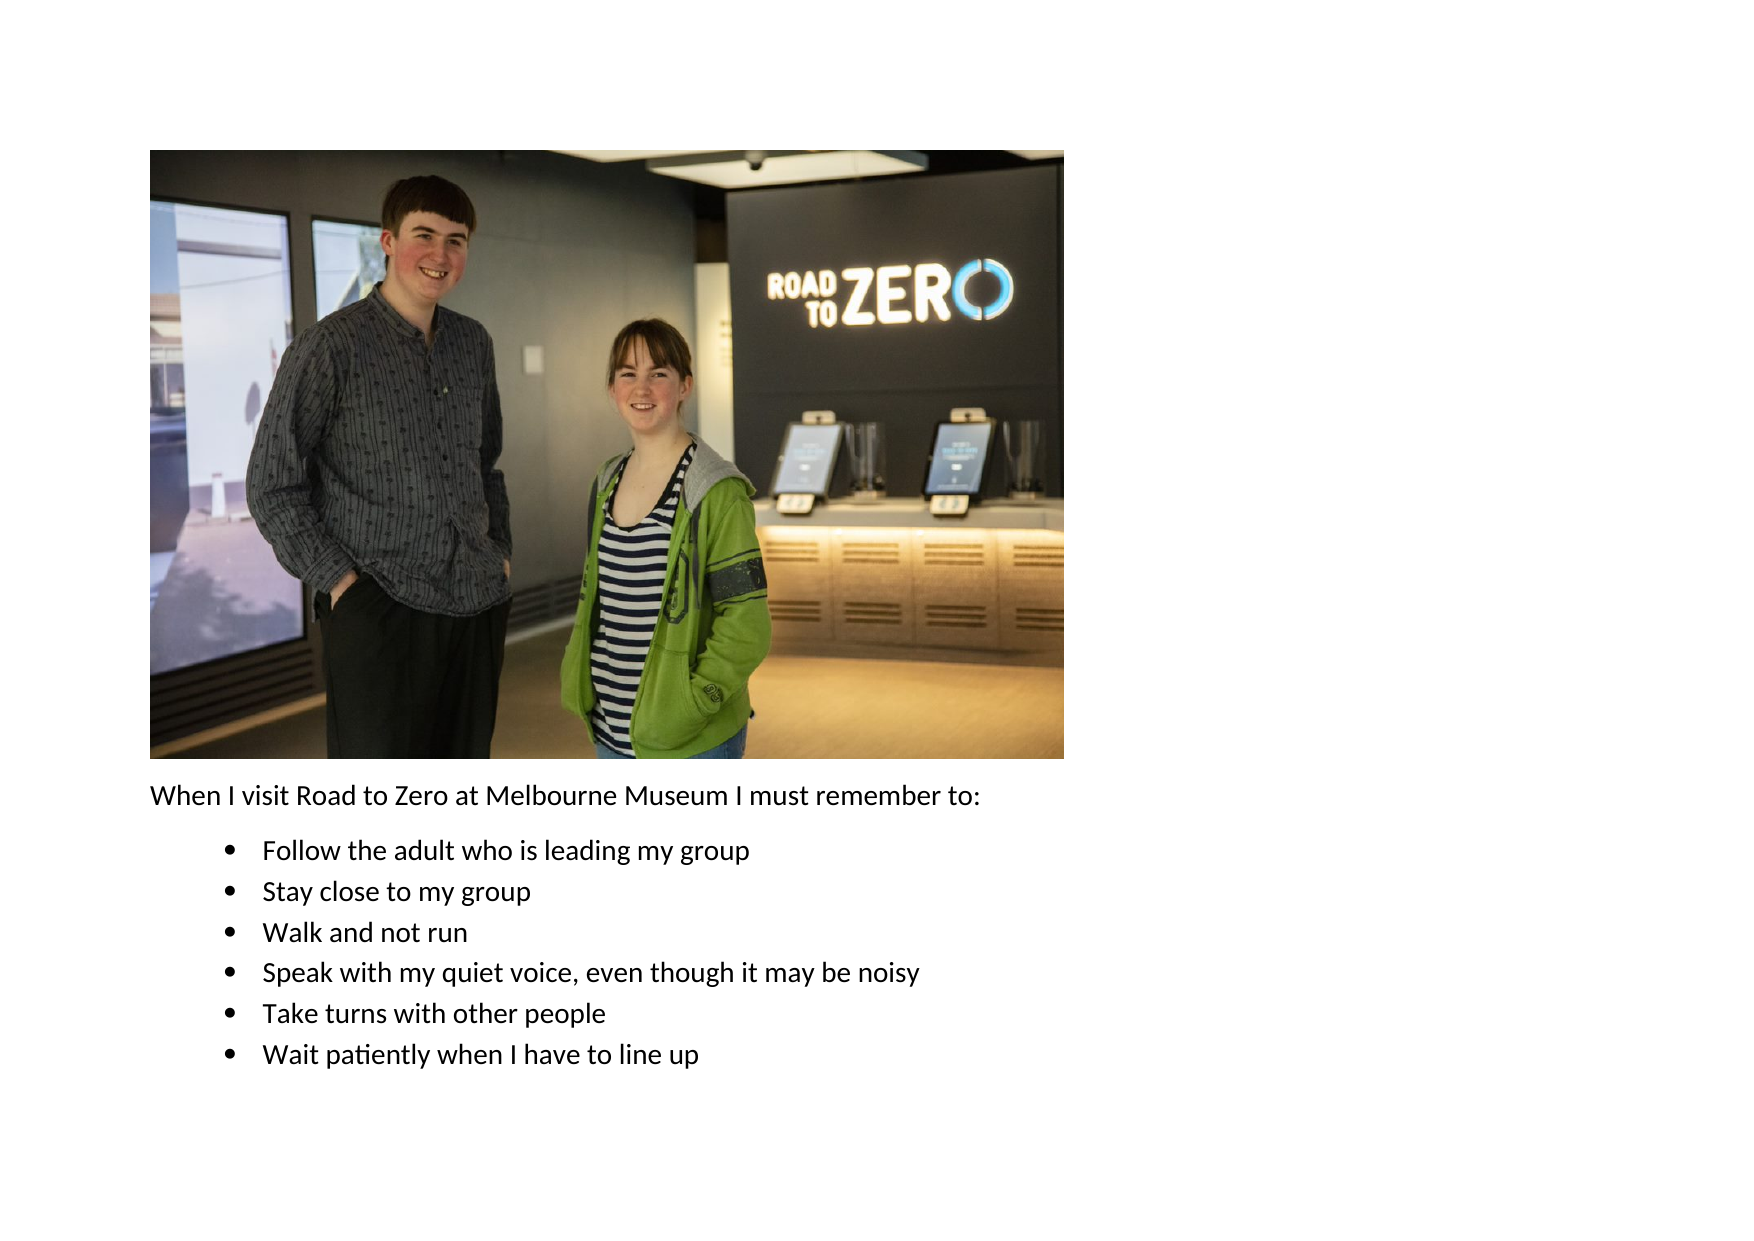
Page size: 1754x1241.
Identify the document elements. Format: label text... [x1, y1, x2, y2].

list Speak with my quiet voice, even though it may be noisy [225, 954, 1604, 990]
list Follow the adult who is leading my group [225, 832, 1604, 867]
list Walk and not run [225, 914, 1604, 949]
list Take turns with other people [225, 996, 1604, 1031]
text When I visit Road to Zero at Melbourne Museum I must remember to: [150, 777, 1604, 813]
list Wait patiently when I have to line up [225, 1036, 1604, 1072]
list Stay close to my group [225, 873, 1604, 908]
picture [150, 150, 1064, 759]
